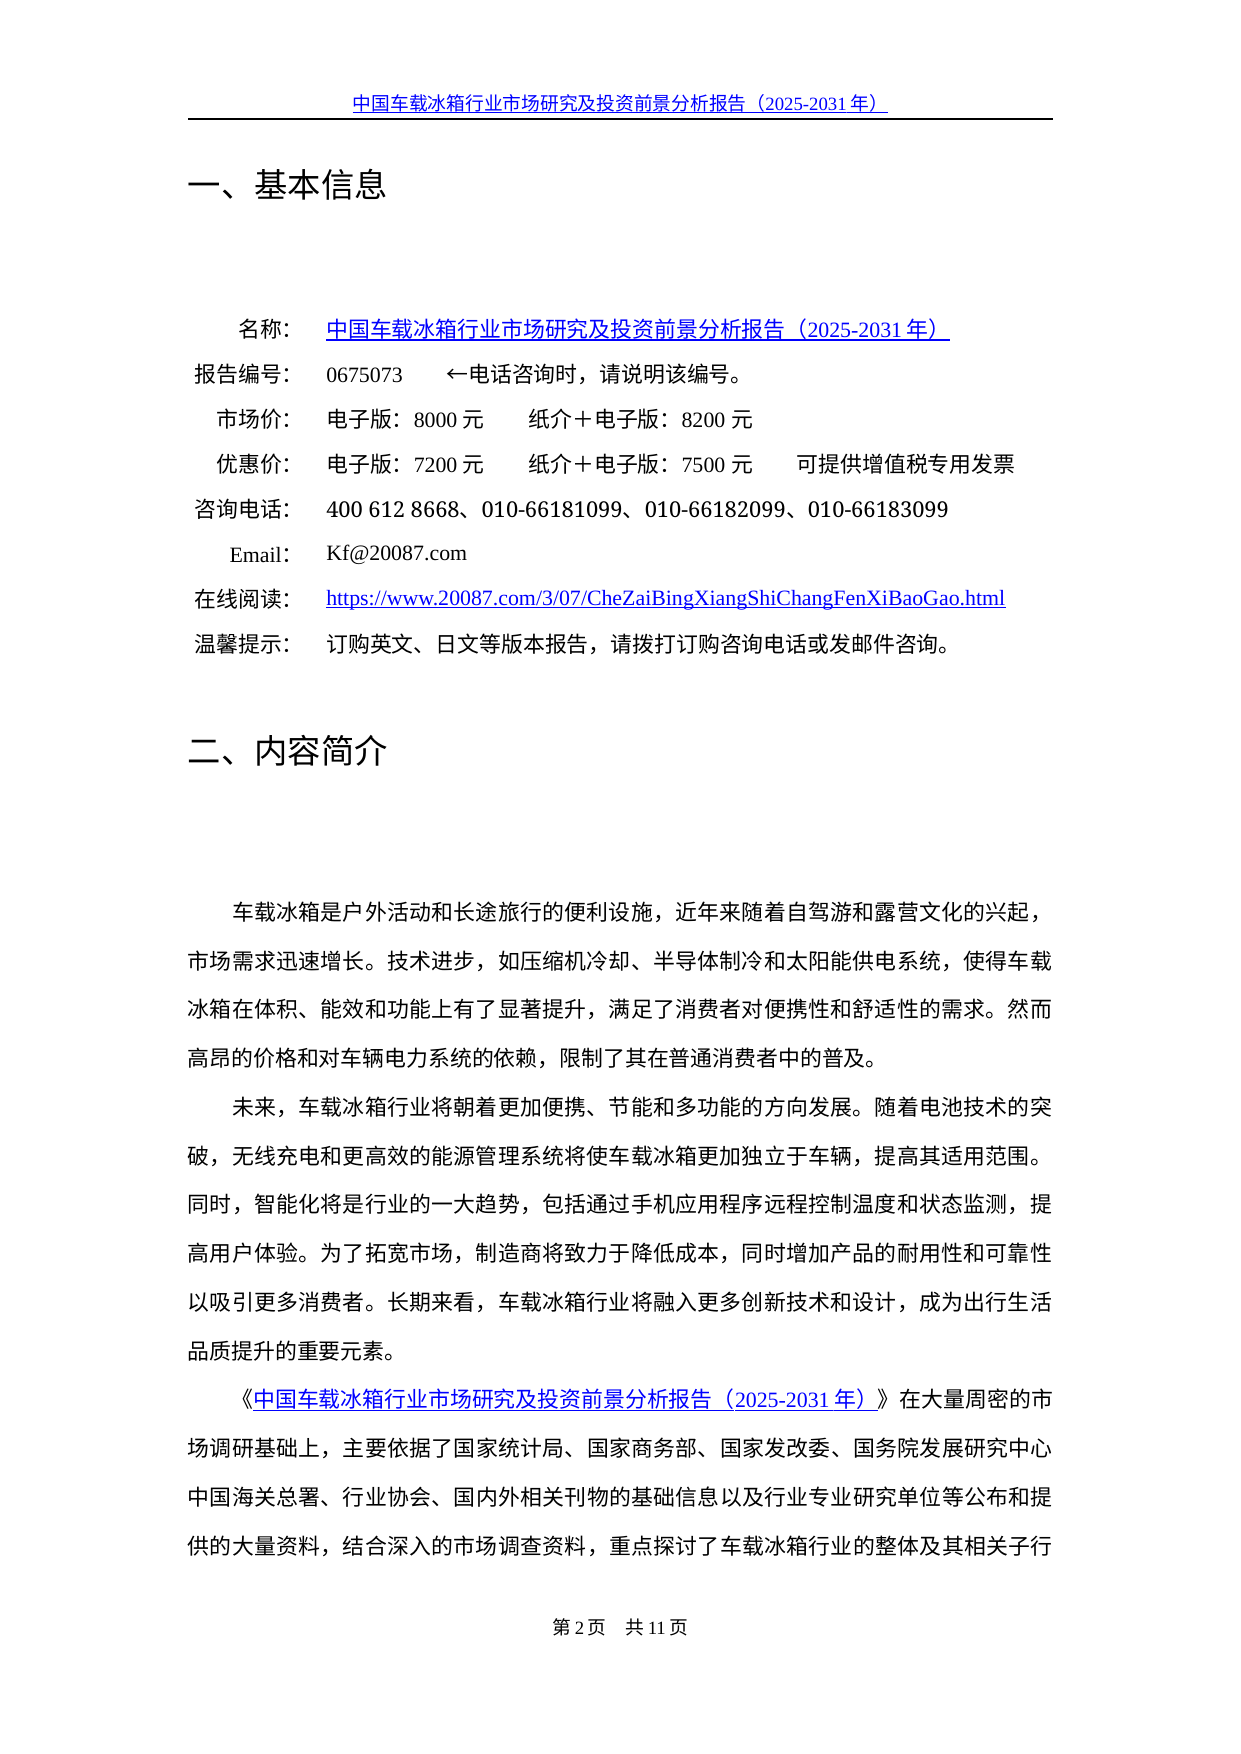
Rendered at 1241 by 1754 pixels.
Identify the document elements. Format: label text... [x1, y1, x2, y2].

table_cell 电子版：8000 元 纸介＋电子版：8200 元 [315, 402, 1073, 447]
table_cell 温馨提示： [167, 627, 315, 672]
table_cell 优惠价： [167, 447, 315, 492]
table_cell 咨询电话： [167, 492, 315, 537]
table_cell Kf@20087.com [315, 537, 1073, 582]
table_cell 400 612 8668、010-66181099、010-66182099、010-66183099 [315, 492, 1073, 537]
table_cell 电子版：7200 元 纸介＋电子版：7500 元 可提供增值税专用发票 [315, 447, 1073, 492]
table_cell 报告编号： [167, 357, 315, 402]
table_cell 市场价： [167, 402, 315, 447]
title 一、基本信息 [187, 150, 1053, 215]
table_cell 0675073 ←电话咨询时，请说明该编号。 [315, 357, 1073, 402]
title 二、内容简介 [187, 717, 1053, 782]
table_header 中国车载冰箱行业市场研究及投资前景分析报告（2025-2031年） [315, 312, 1073, 357]
table_header 名称： [167, 312, 315, 357]
table_cell 订购英文、日文等版本报告，请拨打订购咨询电话或发邮件咨询。 [315, 627, 1073, 672]
table_cell Email： [167, 537, 315, 582]
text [187, 894, 1053, 1561]
table_cell [315, 582, 1073, 627]
table_cell 在线阅读： [167, 582, 315, 627]
